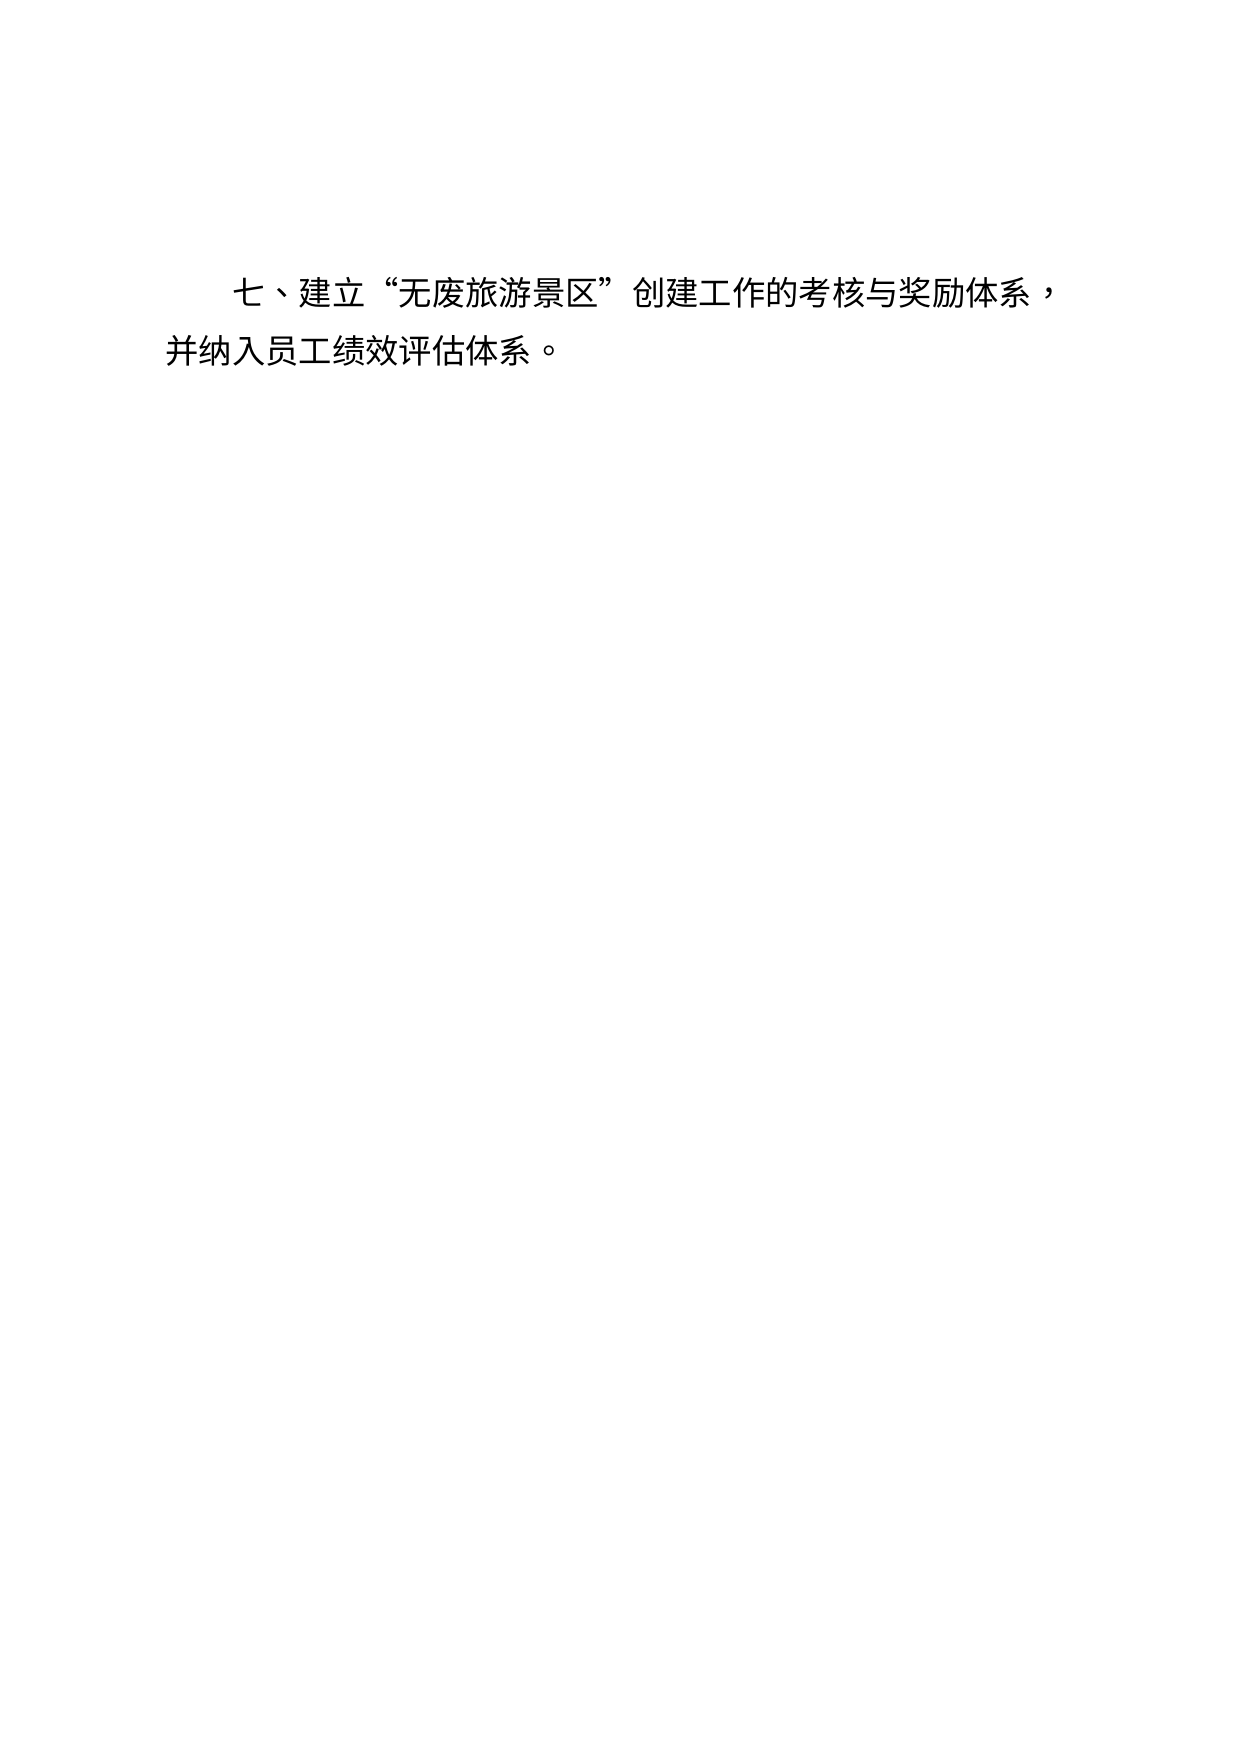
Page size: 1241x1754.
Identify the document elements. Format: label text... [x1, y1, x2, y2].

list 建立“无废旅游景区”创建工作的考核与奖励体系，并纳入员工绩效评估体系。 [165, 258, 1087, 375]
